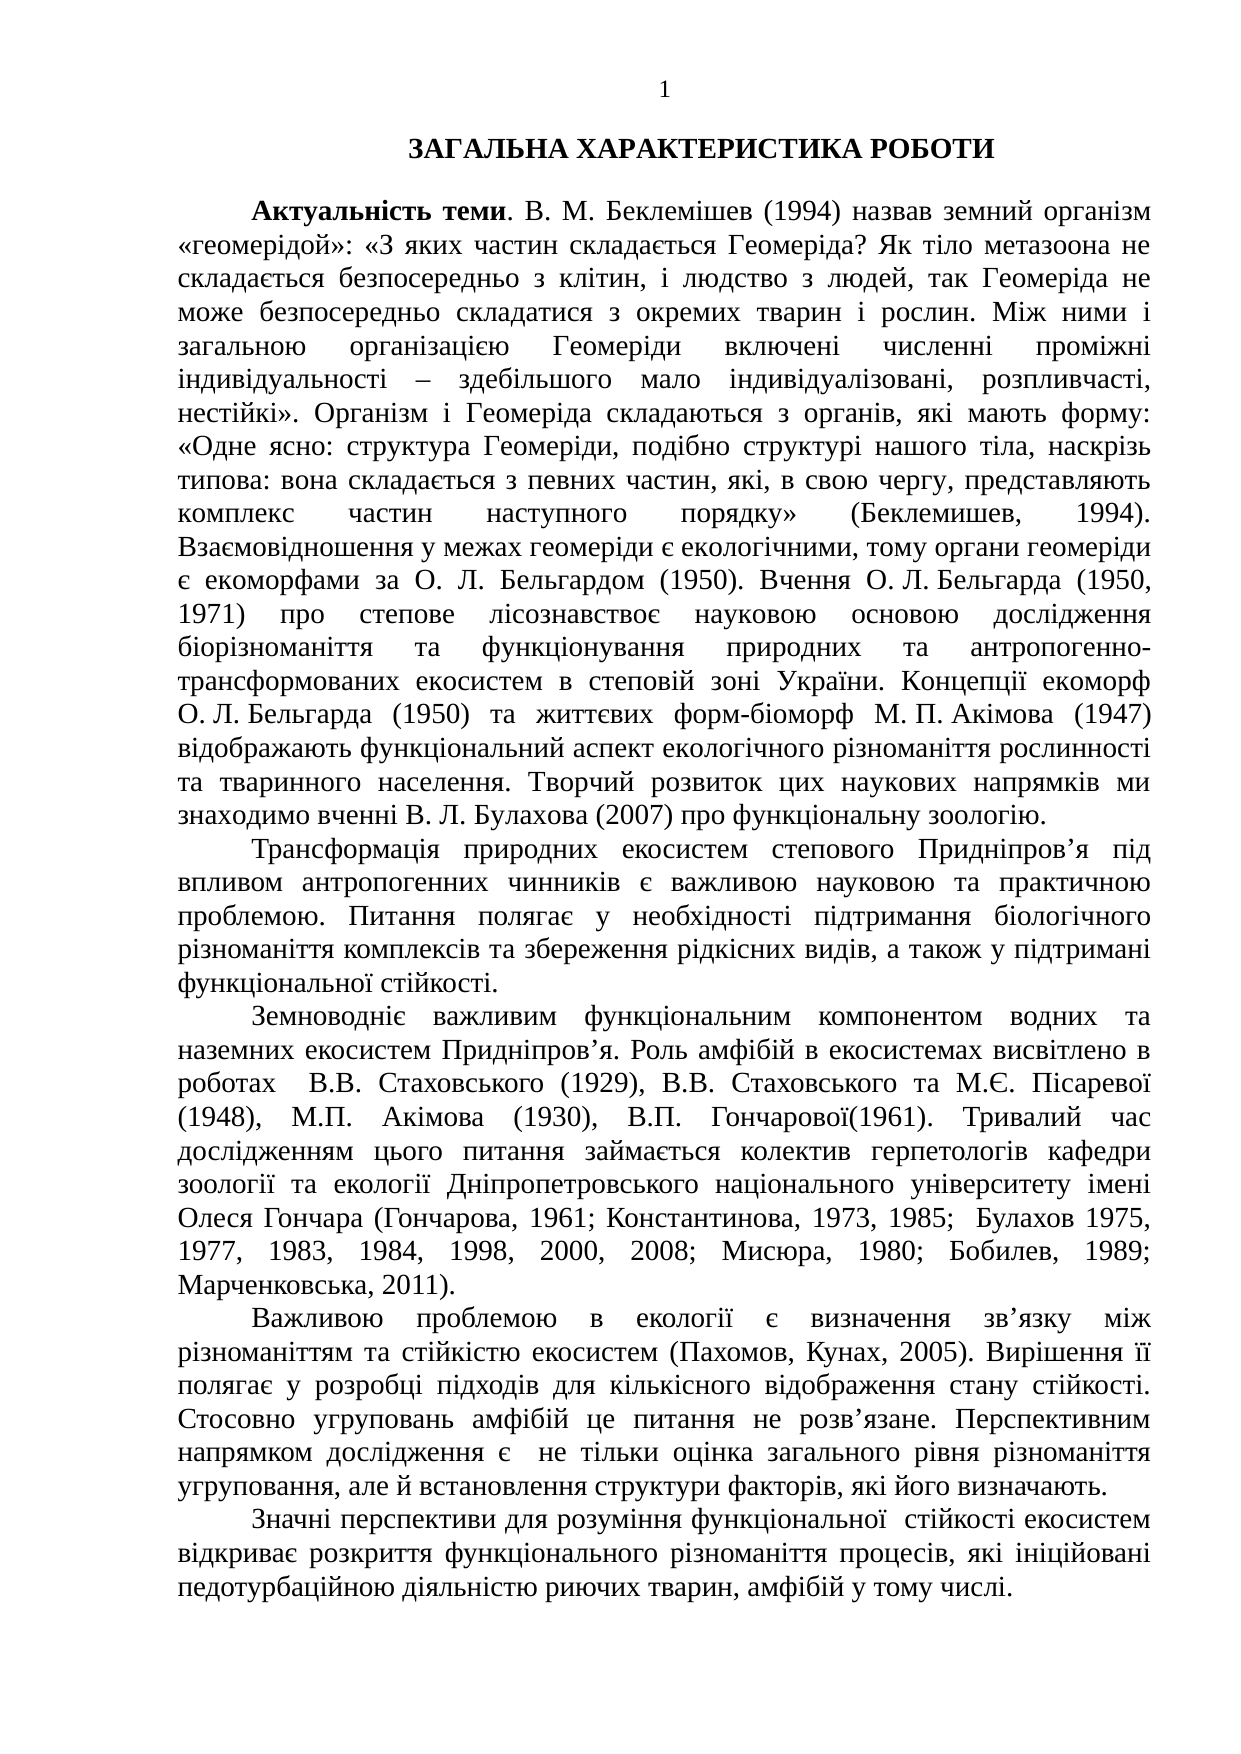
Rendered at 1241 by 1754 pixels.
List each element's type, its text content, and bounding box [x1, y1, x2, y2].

text Земноводніє важливим функціональним компонентом водних та наземних екосистем Придніпров’я. Роль амфібій в екосистемах висвітлено в роботах В.В. Стаховського (1929), В.В. Стаховського та М.Є. Пісаревої (1948), М.П. Акімова (1930), В.П. Гончарової(1961). Тривалий час дослідженням цього питання займається колектив герпетологів кафедри зоології та екології Дніпропетровського національного університету імені Олеся Гончара (Гончарова, 1961; Константинова, 1973, 1985; Булахов 1975, 1977, 1983, 1984, 1998, 2000, 2008; Мисюра, 1980; Бобилев, 1989; Марченковська, 2011). [177, 998, 1152, 1300]
subtitle Актуальність теми. В. М. Беклемішев (1994) назвав земний організм «геомерідой»: «З яких частин складається Геомеріда? Як тіло метазоона не складається безпосередньо з клітин, і людство з людей, так Геомеріда не може безпосередньо складатися з окремих тварин і рослин. Між ними і загальною організацією Геомеріди включені численні проміжні індивідуальності – здебільшого мало індивідуалізовані, розпливчасті, нестійкі». Організм і Геомеріда складаються з органів, які мають форму: «Одне ясно: структура Геомеріди, подібно структурі нашого тіла, наскрізь типова: вона складається з певних частин, які, в свою чергу, представляють комплекс частин наступного порядку» (Беклемишев, 1994). Взаємовідношення у межах геомеріди є екологічними, тому органи геомеріди є екоморфами за О. Л. Бельгардом (1950). Вчення О. Л. Бельгарда (1950, 1971) про степове лісознавствоє науковою основою дослідження біорізноманіття та функціонування природних та антропогенно-трансформованих екосистем в степовій зоні України. Концепції екоморф О. Л. Бельгарда (1950) та життєвих форм-біоморф М. П. Акімова (1947) відображають функціональний аспект екологічного різноманіття рослинності та тваринного населення. Творчий розвиток цих наукових напрямків ми знаходимо вченні В. Л. Булахова (2007) про функціональну зоологію. [177, 193, 1152, 831]
text Важливою проблемою в екології є визначення зв’язку між різноманіттям та стійкістю екосистем (Пахомов, Кунах, 2005). Вирішення її полягає у розробці підходів для кількісного відображення стану стійкості. Стосовно угруповань амфібій це питання не розв’язане. Перспективним напрямком дослідження є не тільки оцінка загального рівня різноманіття угруповання, але й встановлення структури факторів, які його визначають. [177, 1300, 1152, 1502]
text Трансформація природних екосистем степового Придніпров’я під впливом антропогенних чинників є важливою науковою та практичною проблемою. Питання полягає у необхідності підтримання біологічного різноманіття комплексів та збереження рідкісних видів, а також у підтримані функціональної стійкості. [177, 831, 1152, 998]
subtitle ЗАГАЛЬНА ХАРАКТЕРИСТИКА РОБОТИ [177, 131, 1152, 165]
text Значні перспективи для розуміння функціональної стійкості екосистем відкриває розкриття функціонального різноманіття процесів, які ініційовані педотурбаційною діяльністю риючих тварин, амфібій у тому числі. [177, 1502, 1152, 1602]
